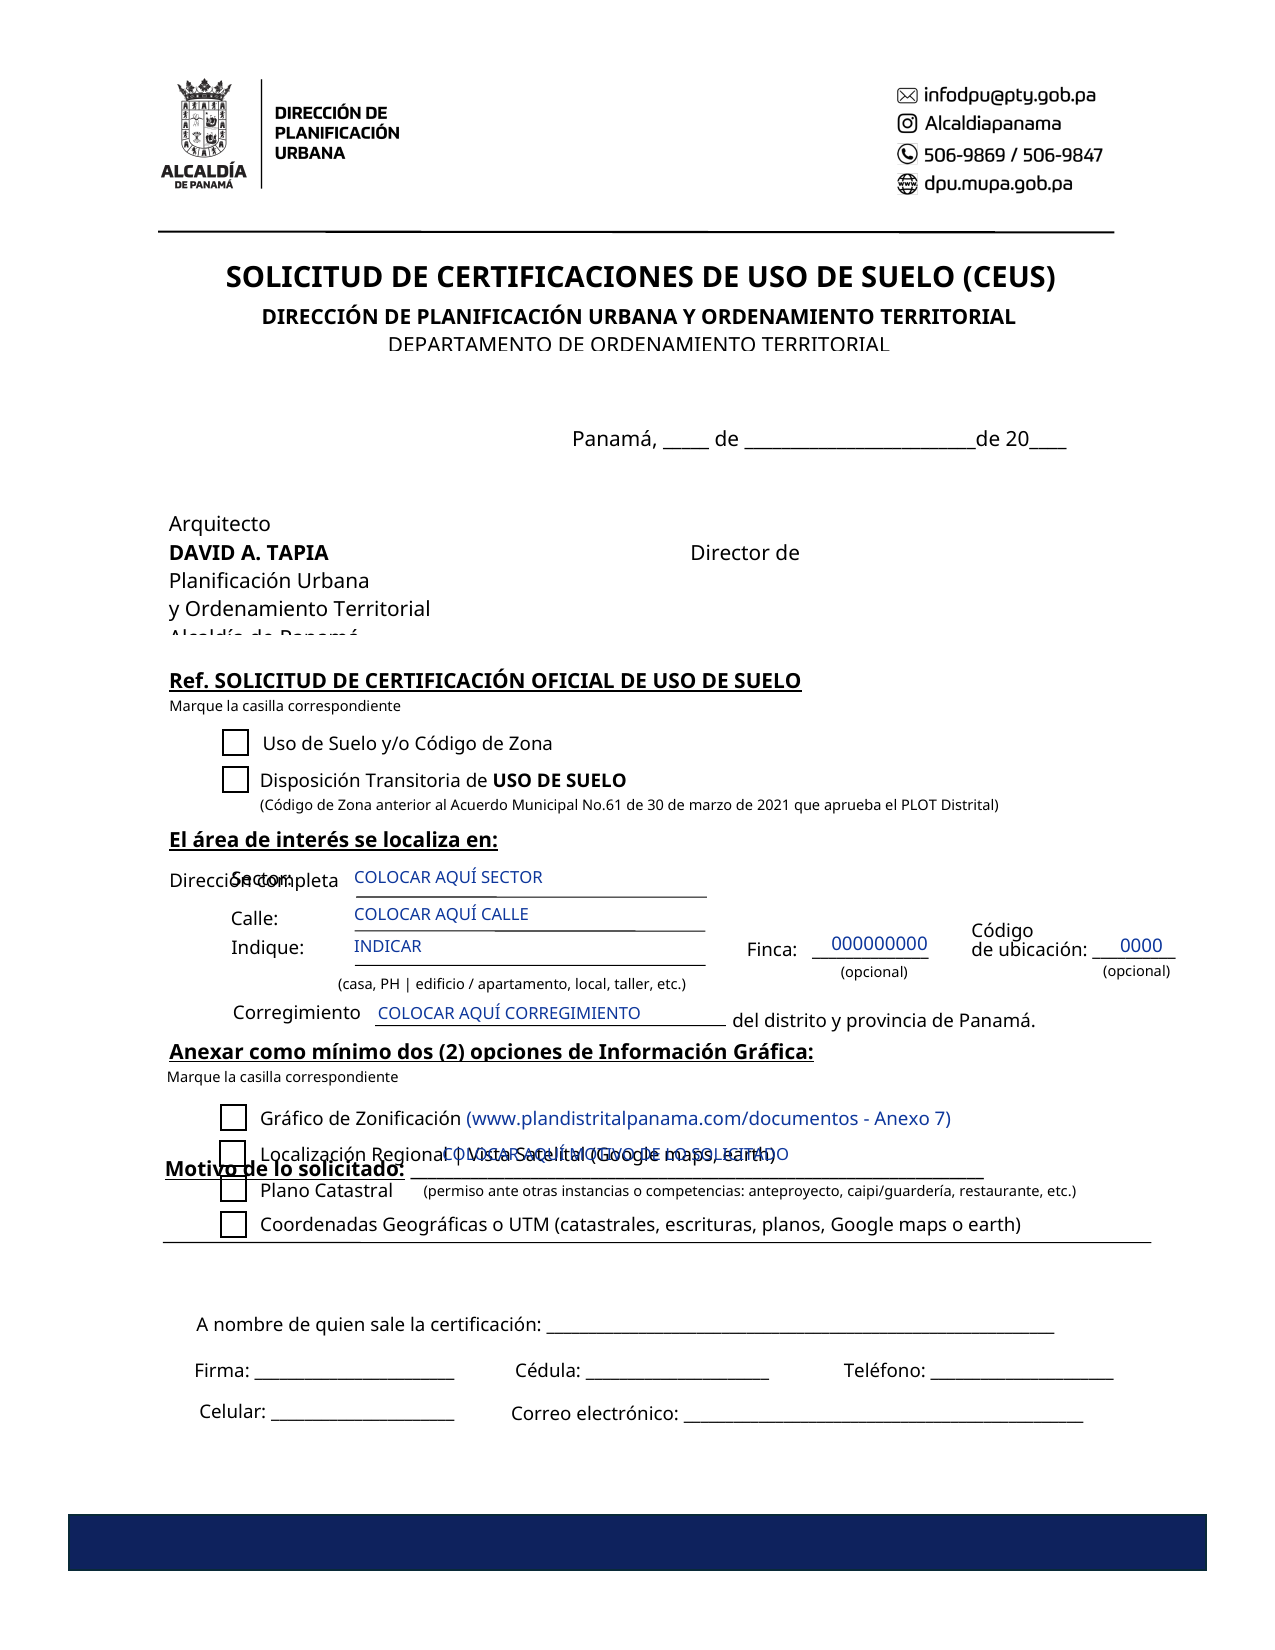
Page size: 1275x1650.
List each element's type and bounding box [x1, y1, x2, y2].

picture [890, 78, 1110, 200]
picture [157, 73, 406, 195]
